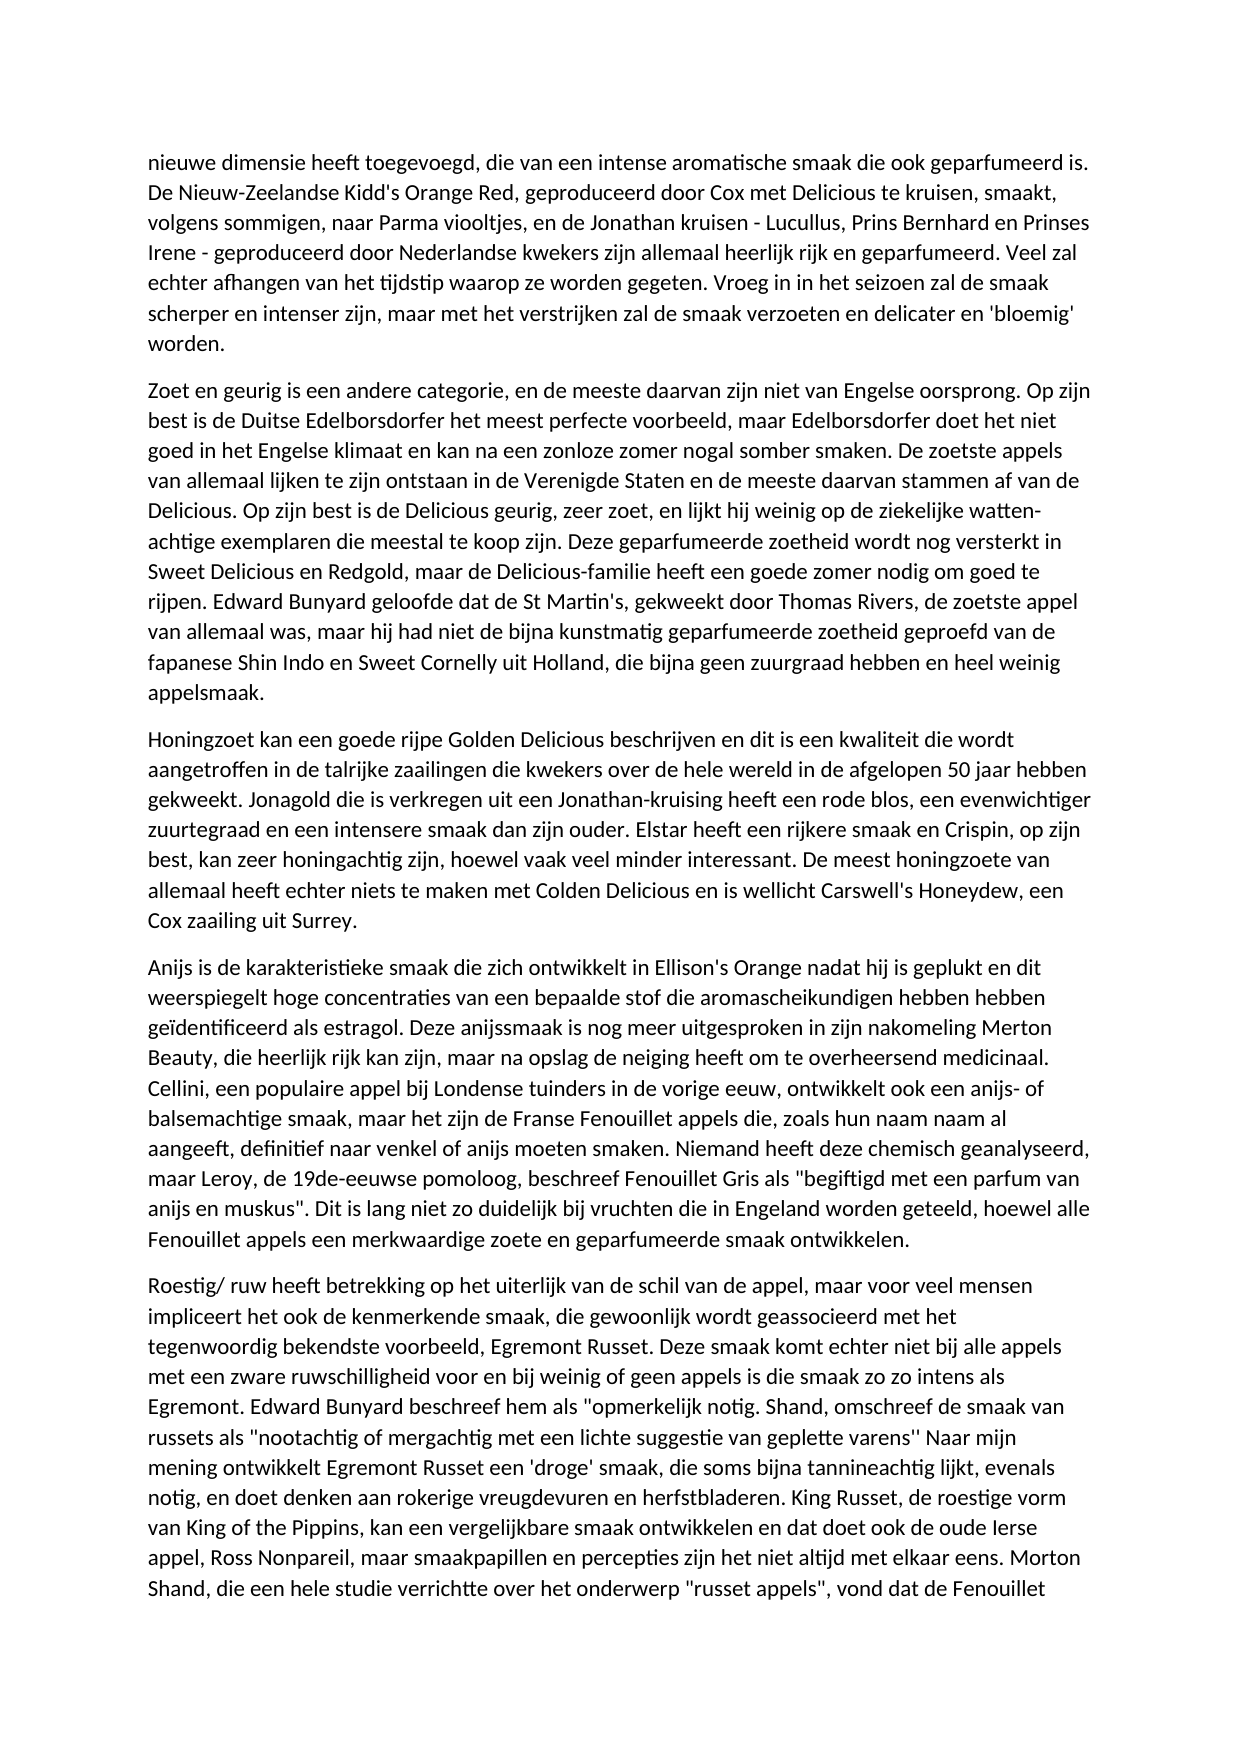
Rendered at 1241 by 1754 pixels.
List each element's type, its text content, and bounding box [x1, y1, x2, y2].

text Zoet en geurig is een andere categorie, en de meeste daarvan zijn niet van Engelse oorsprong. Op zijn best is de Duitse Edelborsdorfer het meest perfecte voorbeeld, maar Edelborsdorfer doet het niet goed in het Engelse klimaat en kan na een zonloze zomer nogal somber smaken. De zoetste appels van allemaal lijken te zijn ontstaan in de Verenigde Staten en de meeste daarvan stammen af van de Delicious. Op zijn best is de Delicious geurig, zeer zoet, en lijkt hij weinig op de ziekelijke watten-achtige exemplaren die meestal te koop zijn. Deze geparfumeerde zoetheid wordt nog versterkt in Sweet Delicious en Redgold, maar de Delicious-familie heeft een goede zomer nodig om goed te rijpen. Edward Bunyard geloofde dat de St Martin's, gekweekt door Thomas Rivers, de zoetste appel van allemaal was, maar hij had niet de bijna kunstmatig geparfumeerde zoetheid geproefd van de fapanese Shin Indo en Sweet Cornelly uit Holland, die bijna geen zuurgraad hebben en heel weinig appelsmaak. [148, 376, 1093, 706]
text Anijs is de karakteristieke smaak die zich ontwikkelt in Ellison's Orange nadat hij is geplukt en dit weerspiegelt hoge concentraties van een bepaalde stof die aromascheikundigen hebben hebben geïdentificeerd als estragol. Deze anijssmaak is nog meer uitgesproken in zijn nakomeling Merton Beauty, die heerlijk rijk kan zijn, maar na opslag de neiging heeft om te overheersend medicinaal. Cellini, een populaire appel bij Londense tuinders in de vorige eeuw, ontwikkelt ook een anijs- of balsemachtige smaak, maar het zijn de Franse Fenouillet appels die, zoals hun naam naam al aangeeft, definitief naar venkel of anijs moeten smaken. Niemand heeft deze chemisch geanalyseerd, maar Leroy, de 19de-eeuwse pomoloog, beschreef Fenouillet Gris als "begiftigd met een parfum van anijs en muskus". Dit is lang niet zo duidelijk bij vruchten die in Engeland worden geteeld, hoewel alle Fenouillet appels een merkwaardige zoete en geparfumeerde smaak ontwikkelen. [148, 953, 1093, 1253]
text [148, 1272, 1093, 1602]
text Honingzoet kan een goede rijpe Golden Delicious beschrijven en dit is een kwaliteit die wordt aangetroffen in de talrijke zaailingen die kwekers over de hele wereld in de afgelopen 50 jaar hebben gekweekt. Jonagold die is verkregen uit een Jonathan-kruising heeft een rode blos, een evenwichtiger zuurtegraad en een intensere smaak dan zijn ouder. Elstar heeft een rijkere smaak en Crispin, op zijn best, kan zeer honingachtig zijn, hoewel vaak veel minder interessant. De meest honingzoete van allemaal heeft echter niets te maken met Colden Delicious en is wellicht Carswell's Honeydew, een Cox zaailing uit Surrey. [148, 725, 1093, 934]
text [148, 148, 1093, 357]
